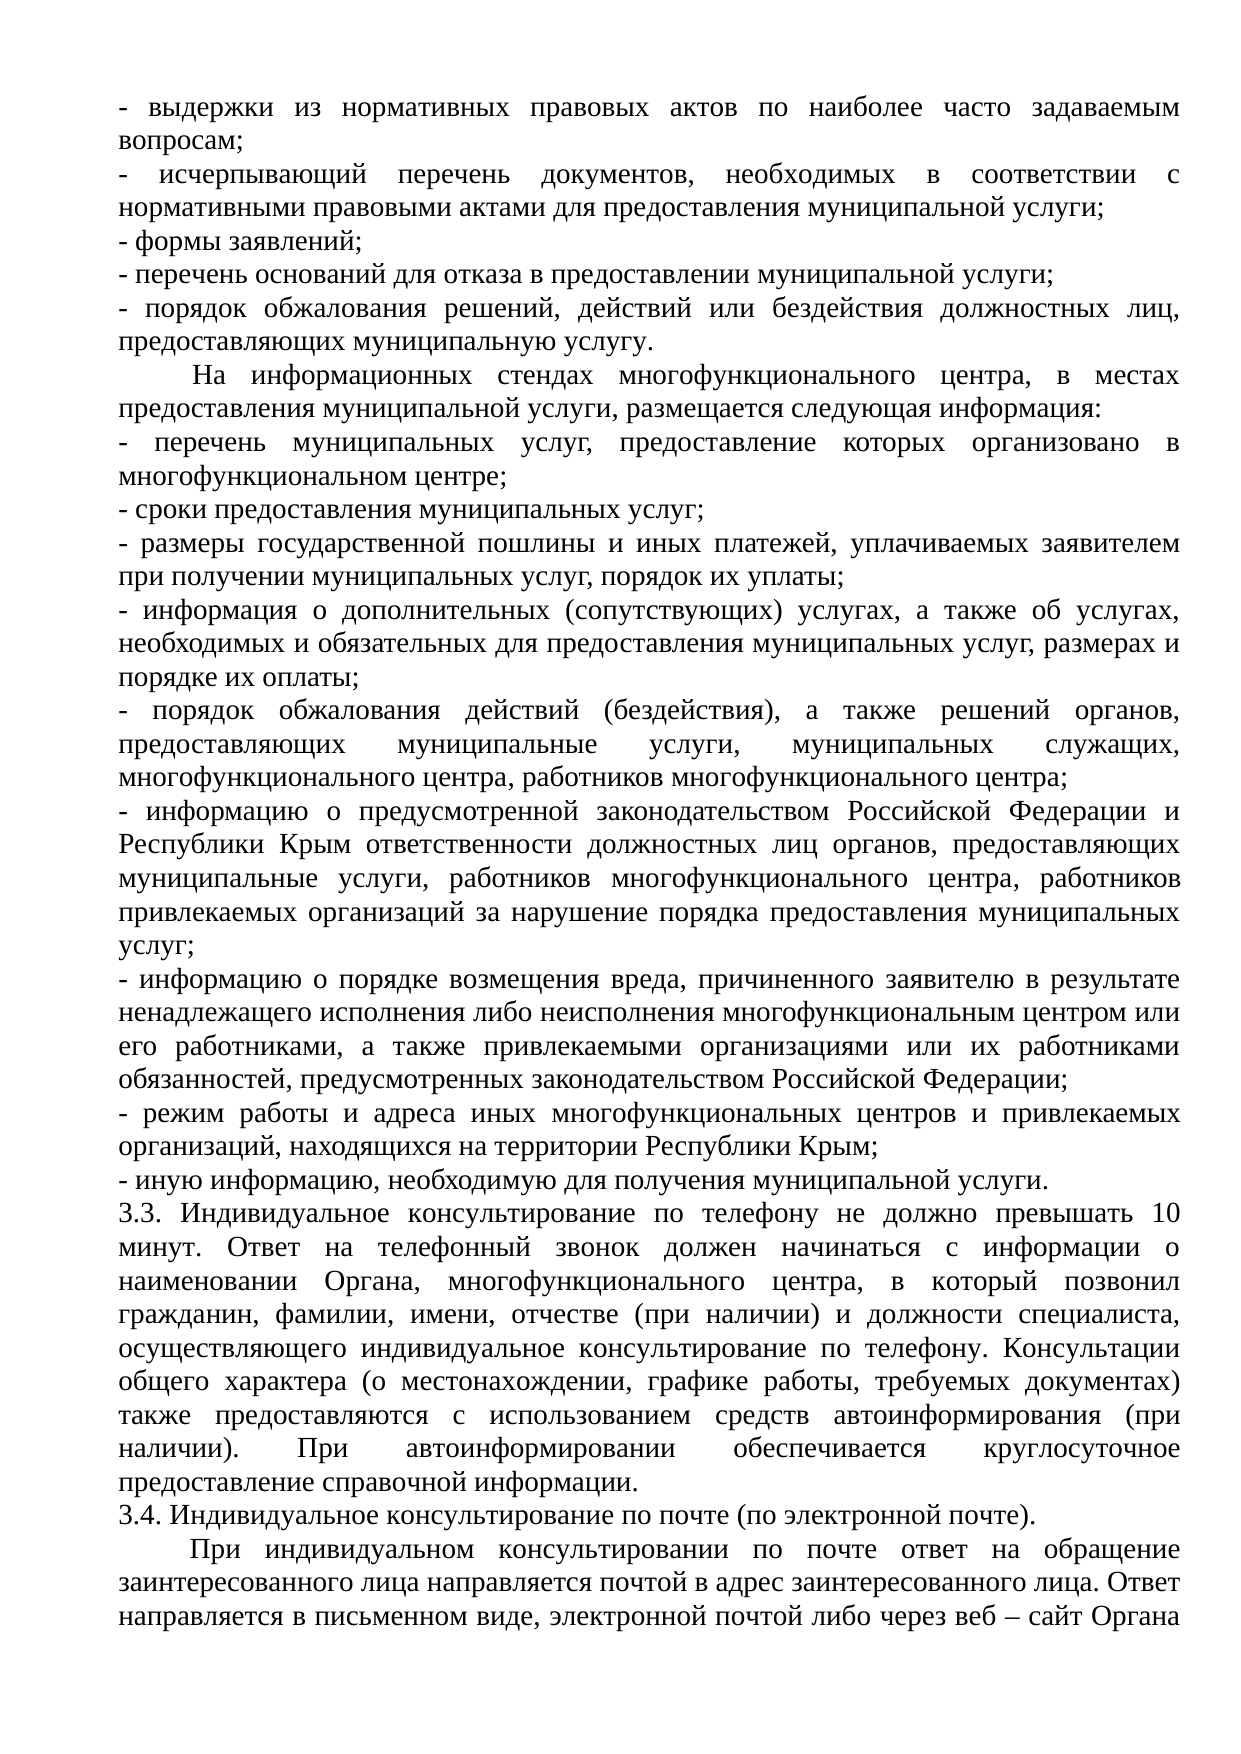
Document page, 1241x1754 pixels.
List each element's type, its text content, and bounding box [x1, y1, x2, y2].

text - информация о дополнительных (сопутствующих) услугах, а также об услугах, необходимых и обязательных для предоставления муниципальных услуг, размерах и порядке их оплаты; [118, 592, 1181, 692]
text - сроки предоставления муниципальных услуг; [118, 491, 1181, 525]
text 3.4. Индивидуальное консультирование по почте (по электронной почте). [118, 1497, 1181, 1531]
text - размеры государственной пошлины и иных платежей, уплачиваемых заявителем при получении муниципальных услуг, порядок их уплаты; [118, 525, 1181, 592]
text - информацию о предусмотренной законодательством Российской Федерации и Республики Крым ответственности должностных лиц органов, предоставляющих муниципальные услуги, работников многофункционального центра, работников привлекаемых организаций за нарушение порядка предоставления муниципальных услуг; [118, 793, 1181, 961]
text - перечень оснований для отказа в предоставлении муниципальной услуги; [118, 256, 1181, 290]
text - формы заявлений; [118, 223, 1181, 256]
text - режим работы и адреса иных многофункциональных центров и привлекаемых организаций, находящихся на территории Республики Крым; [118, 1095, 1181, 1162]
text - иную информацию, необходимую для получения муниципальной услуги. [118, 1162, 1181, 1196]
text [118, 1531, 1181, 1632]
text 3.3. Индивидуальное консультирование по телефону не должно превышать 10 минут. Ответ на телефонный звонок должен начинаться с информации о наименовании Органа, многофункционального центра, в который позвонил гражданин, фамилии, имени, отчестве (при наличии) и должности специалиста, осуществляющего индивидуальное консультирование по телефону. Консультации общего характера (о местонахождении, графике работы, требуемых документах) также предоставляются с использованием средств автоинформирования (при наличии). При автоинформировании обеспечивается круглосуточное предоставление справочной информации. [118, 1196, 1181, 1497]
text - выдержки из нормативных правовых актов по наиболее часто задаваемым вопросам; [118, 89, 1181, 156]
text - исчерпывающий перечень документов, необходимых в соответствии с нормативными правовыми актами для предоставления муниципальной услуги; [118, 156, 1181, 223]
text - порядок обжалования действий (бездействия), а также решений органов, предоставляющих муниципальные услуги, муниципальных служащих, многофункционального центра, работников многофункционального центра; [118, 692, 1181, 793]
text - порядок обжалования решений, действий или бездействия должностных лиц, предоставляющих муниципальную услугу. [118, 290, 1181, 357]
text - перечень муниципальных услуг, предоставление которых организовано в многофункциональном центре; [118, 424, 1181, 491]
text На информационных стендах многофункционального центра, в местах предоставления муниципальной услуги, размещается следующая информация: [118, 357, 1181, 424]
text - информацию о порядке возмещения вреда, причиненного заявителю в результате ненадлежащего исполнения либо неисполнения многофункциональным центром или его работниками, а также привлекаемыми организациями или их работниками обязанностей, предусмотренных законодательством Российской Федерации; [118, 961, 1181, 1095]
